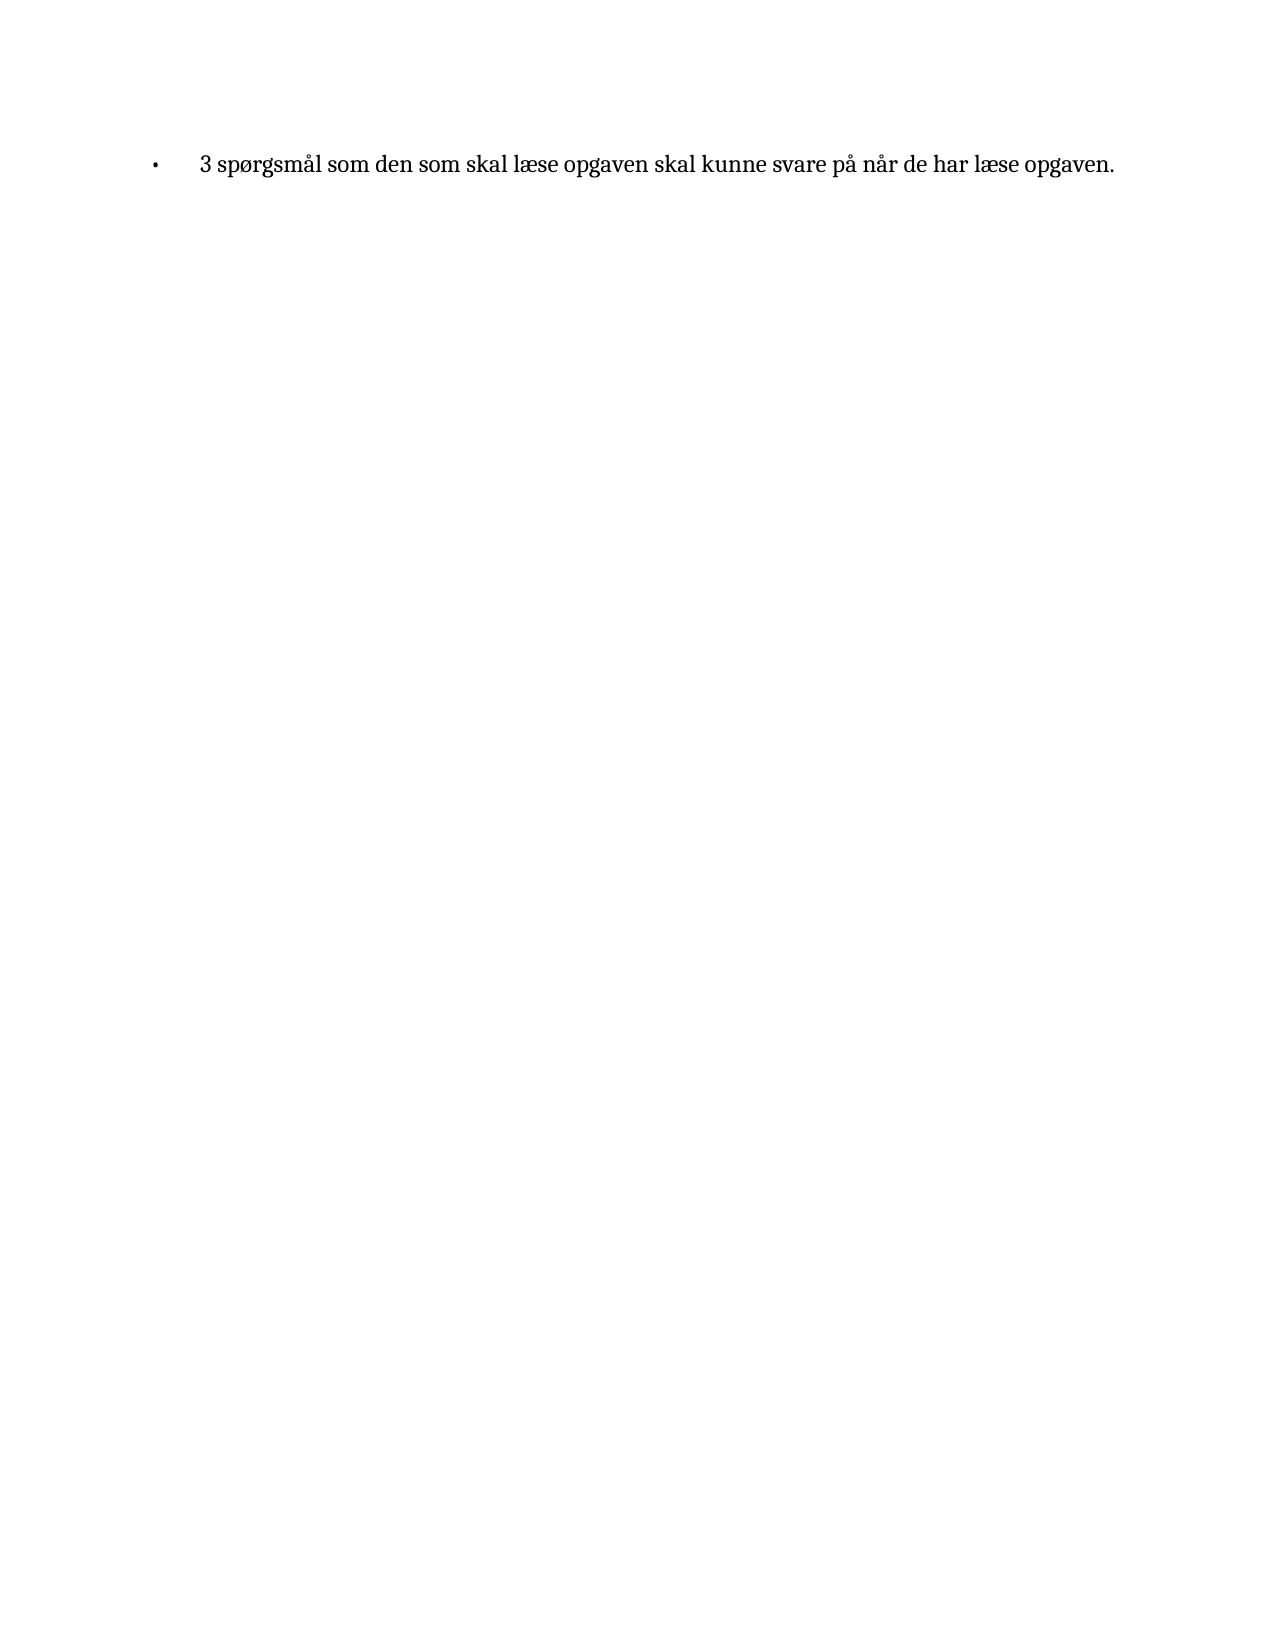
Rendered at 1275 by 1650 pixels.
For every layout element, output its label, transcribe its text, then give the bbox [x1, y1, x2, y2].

list 3 spørgsmål som den som skal læse opgaven skal kunne svare på når de har læse opgaven. [150, 150, 1125, 179]
